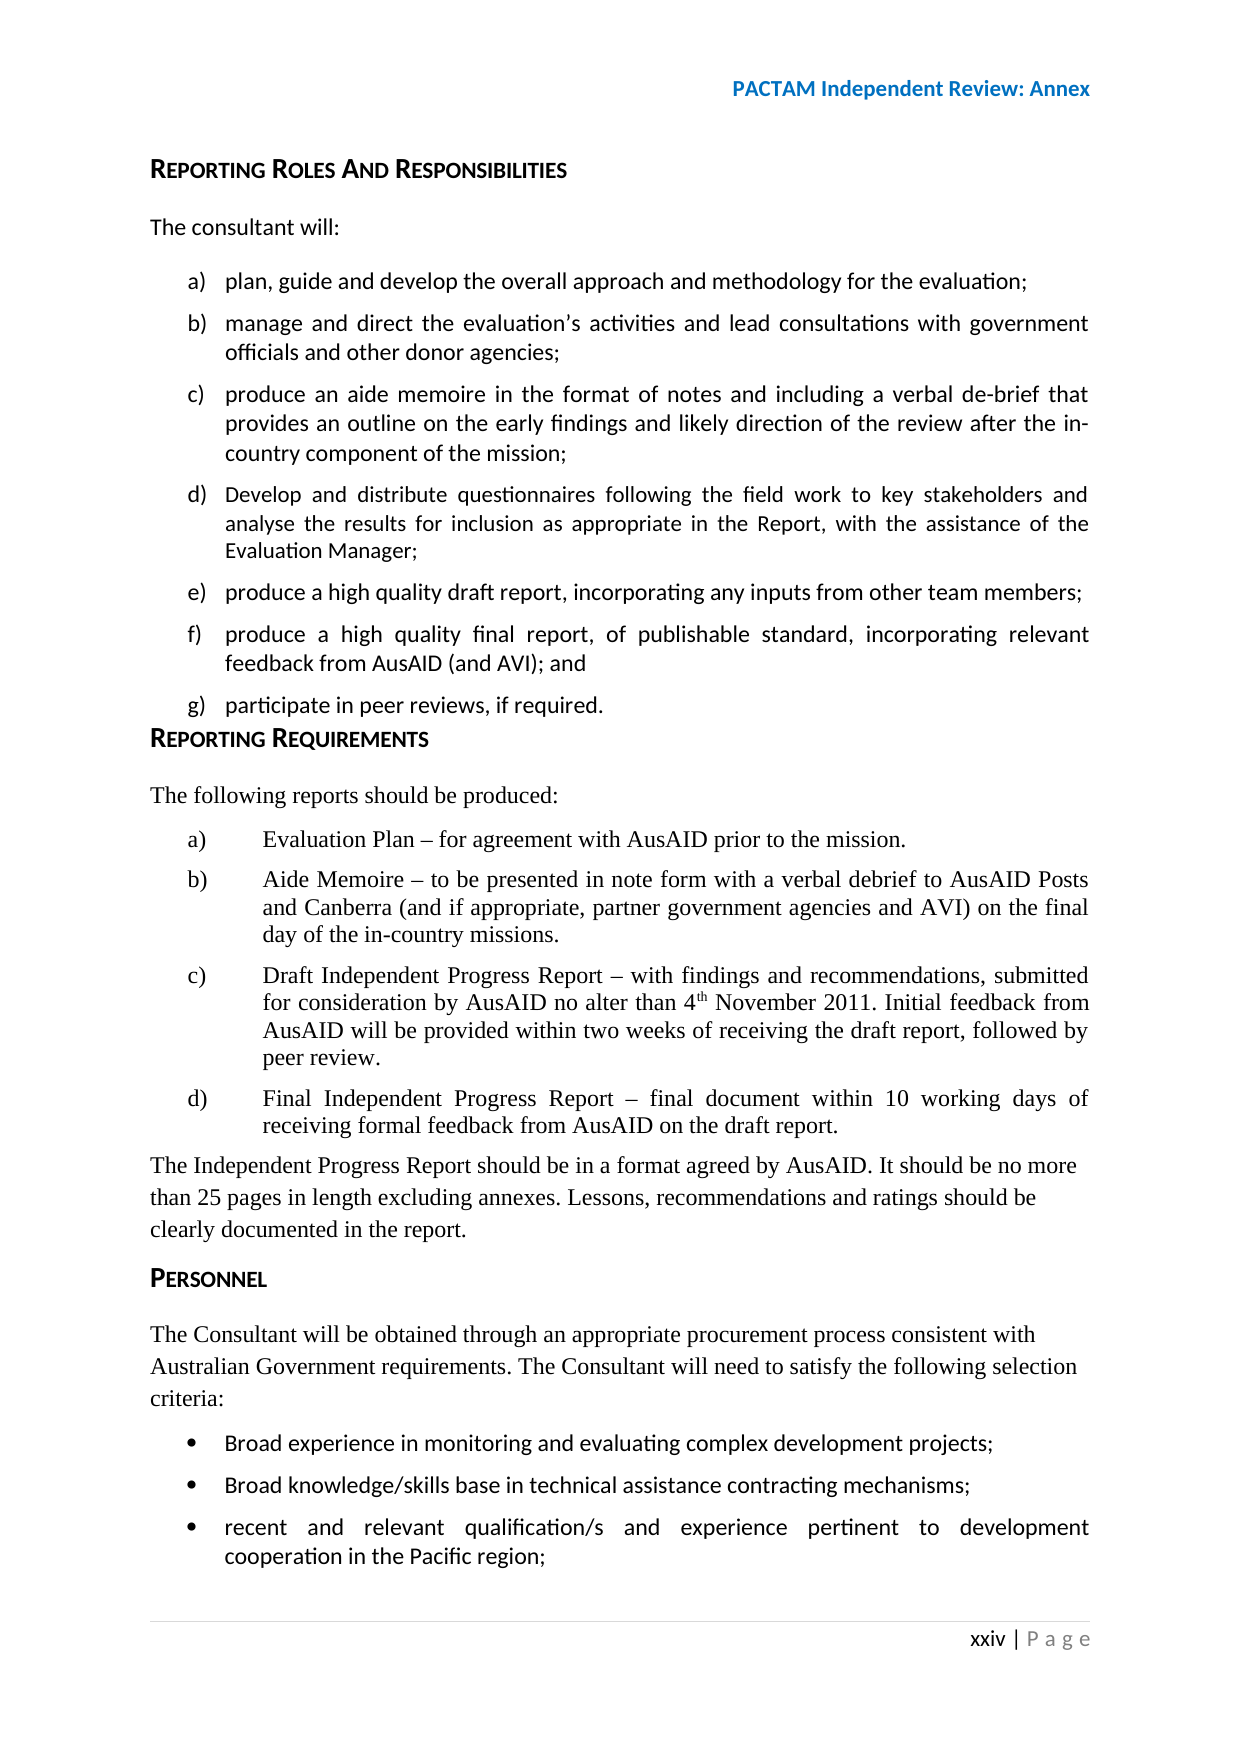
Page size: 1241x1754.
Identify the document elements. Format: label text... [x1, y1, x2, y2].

list produce an aide memoire in the format of notes and including a verbal de-brief that provides an outline on the early findings and likely direction of the review after the in-country component of the mission; [187, 379, 1090, 467]
list Broad experience in monitoring and evaluating complex development projects; [187, 1428, 1090, 1457]
text Personnel [150, 1259, 1090, 1294]
list The following reports should be produced: [150, 781, 1090, 809]
list Evaluation Plan – for agreement with AusAID prior to the mission. [187, 825, 1090, 853]
list produce a high quality draft report, incorporating any inputs from other team members; [187, 577, 1090, 606]
list Develop and distribute questionnaires following the field work to key stakeholders and analyse the results for inclusion as appropriate in the Report, with the assistance of the Evaluation Manager; [187, 479, 1090, 565]
list participate in peer reviews, if required. [187, 690, 1090, 719]
list manage and direct the evaluation’s activities and lead consultations with government officials and other donor agencies; [187, 308, 1090, 367]
list produce a high quality final report, of publishable standard, incorporating relevant feedback from AusAID (and AVI); and [187, 619, 1090, 677]
list Broad knowledge/skills base in technical assistance contracting mechanisms; [187, 1470, 1090, 1499]
text Reporting Roles And Responsibilities [150, 150, 1090, 186]
list The Independent Progress Report should be in a format agreed by AusAID. It should be no more than 25 pages in length excluding annexes. Lessons, recommendations and ratings should be clearly documented in the report. [150, 1151, 1090, 1242]
text Reporting Requirements [150, 719, 1090, 755]
list The Consultant will be obtained through an appropriate procurement process consistent with Australian Government requirements. The Consultant will need to satisfy the following selection criteria: [150, 1321, 1090, 1411]
list plan, guide and develop the overall approach and methodology for the evaluation; [187, 266, 1090, 296]
list Draft Independent Progress Report – with findings and recommendations, submitted for consideration by AusAID no alter than 4th November 2011. Initial feedback from AusAID will be provided within two weeks of receiving the draft report, followed by peer review. [187, 961, 1090, 1071]
list recent and relevant qualification/s and experience pertinent to development cooperation in the Pacific region; [187, 1512, 1090, 1570]
text The consultant will: [150, 212, 1090, 241]
list Final Independent Progress Report – final document within 10 working days of receiving formal feedback from AusAID on the draft report. [187, 1083, 1090, 1139]
list Aide Memoire – to be presented in note form with a verbal debrief to AusAID Posts and (and if appropriate, partner government agencies and AVI) on the final day of the in-country missions. [187, 865, 1090, 948]
